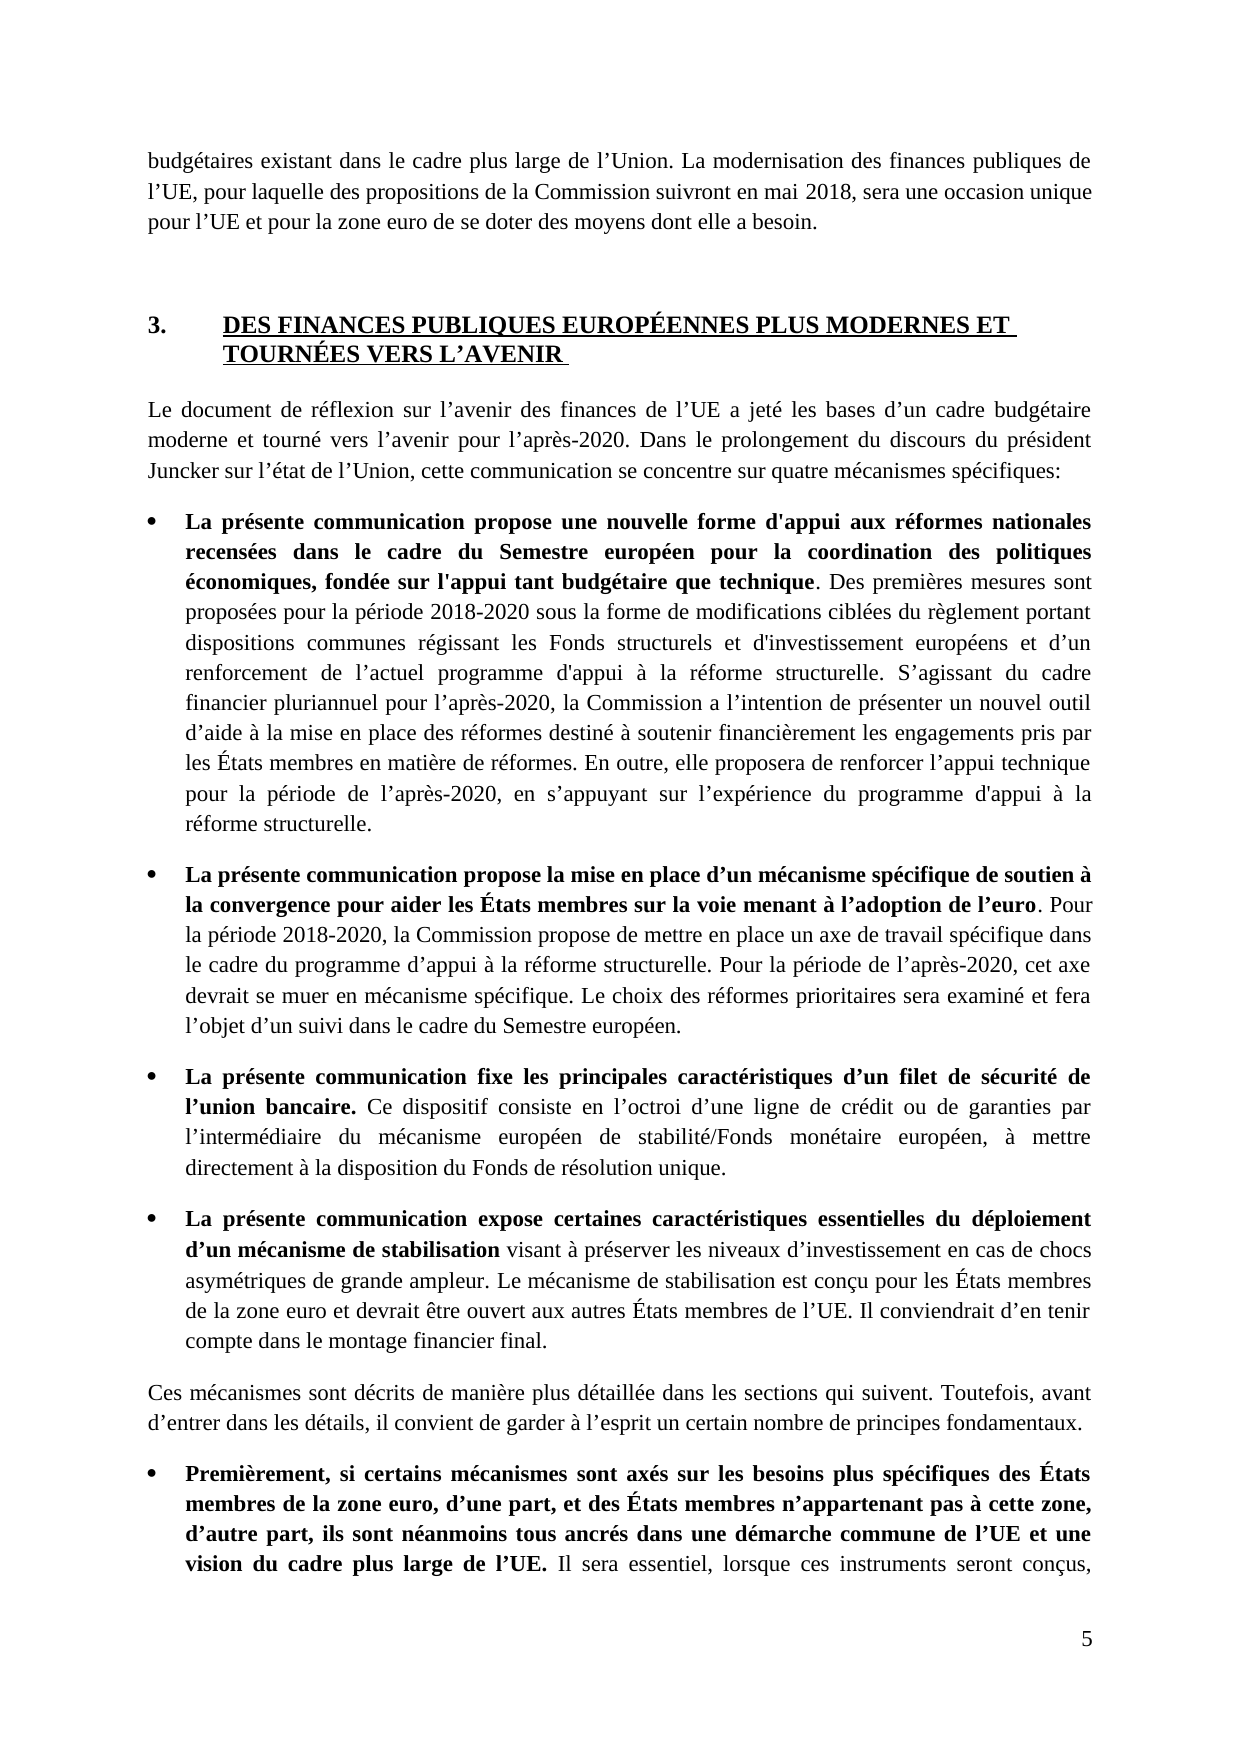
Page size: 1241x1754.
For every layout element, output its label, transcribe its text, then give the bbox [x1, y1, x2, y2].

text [148, 148, 1093, 234]
list DES FINANCES PUBLIQUES EUROPÉENNES PLUS MODERNES ET TOURNÉES VERS L’AVENIR [148, 310, 1093, 368]
list La présente communication fixe les principales caractéristiques d’un filet de sécurité de l’union bancaire. Ce dispositif consiste en l’octroi d’une ligne de crédit ou de garanties par l’intermédiaire du mécanisme européen de stabilité/Fonds monétaire européen, à mettre directement à la disposition du Fonds de résolution unique. [148, 1063, 1093, 1180]
text Le document de réflexion sur l’avenir des finances de l’UE a jeté les bases d’un cadre budgétaire moderne et tourné vers l’avenir pour l’après-2020. Dans le prolongement du discours du président Juncker sur l’état de l’Union, cette communication se concentre sur quatre mécanismes spécifiques: [148, 396, 1093, 483]
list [148, 1460, 1093, 1577]
list La présente communication expose certaines caractéristiques essentielles du déploiement d’un mécanisme de stabilisation visant à préserver les niveaux d’investissement en cas de chocs asymétriques de grande ampleur. Le mécanisme de stabilisation est conçu pour les États membres de la zone euro et devrait être ouvert aux autres États membres de l’UE. Il conviendrait d’en tenir compte dans le montage financier final. [148, 1205, 1093, 1354]
text Ces mécanismes sont décrits de manière plus détaillée dans les sections qui suivent. Toutefois, avant d’entrer dans les détails, il convient de garder à l’esprit un certain nombre de principes fondamentaux. [148, 1378, 1093, 1435]
list La présente communication propose la mise en place d’un mécanisme spécifique de soutien à la convergence pour aider les États membres sur la voie menant à l’adoption de l’euro. Pour la période 2018-2020, la Commission propose de mettre en place un axe de travail spécifique dans le cadre du programme d’appui à la réforme structurelle. Pour la période de l’après-2020, cet axe devrait se muer en mécanisme spécifique. Le choix des réformes prioritaires sera examiné et fera l’objet d’un suivi dans le cadre du Semestre européen. [148, 861, 1093, 1038]
list La présente communication propose une nouvelle forme d'appui aux réformes nationales recensées dans le cadre du Semestre européen pour la coordination des politiques économiques, fondée sur l'appui tant budgétaire que technique. Des premières mesures sont proposées pour la période 2018-2020 sous la forme de modifications ciblées du règlement portant dispositions communes régissant les Fonds structurels et d'investissement européens et d’un renforcement de l’actuel programme d'appui à la réforme structurelle. S’agissant du cadre financier pluriannuel pour l’après-2020, la Commission a l’intention de présenter un nouvel outil d’aide à la mise en place des réformes destiné à soutenir financièrement les engagements pris par les États membres en matière de réformes. En outre, elle proposera de renforcer l’appui technique pour la période de l’après-2020, en s’appuyant sur l’expérience du programme d'appui à la réforme structurelle. [148, 508, 1093, 836]
